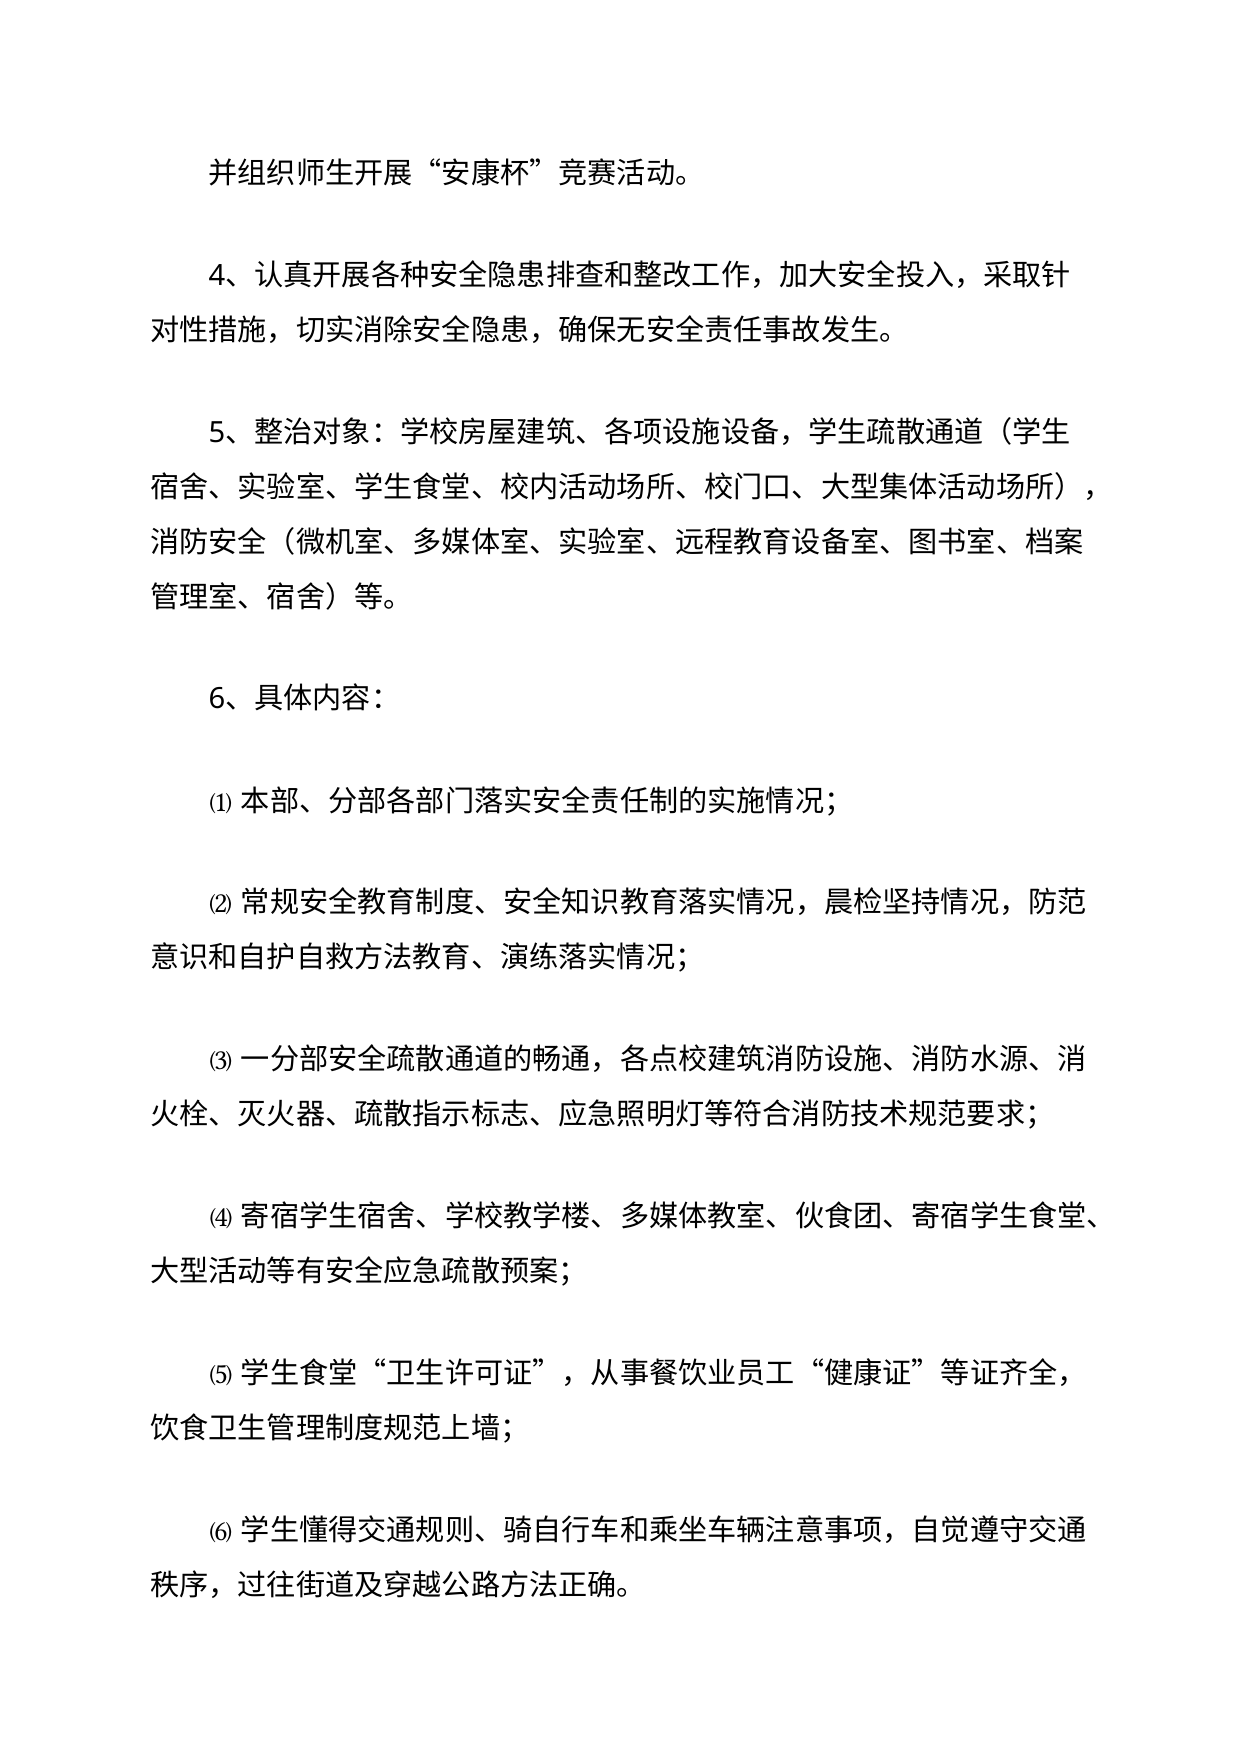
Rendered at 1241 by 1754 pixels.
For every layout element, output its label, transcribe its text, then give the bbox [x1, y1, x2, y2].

text ⑷ 寄宿学生宿舍、学校教学楼、多媒体教室、伙食团、寄宿学生食堂、大型活动等有安全应急疏散预案； [150, 1193, 1090, 1290]
text ⑴ 本部、分部各部门落实安全责任制的实施情况； [150, 777, 1090, 819]
text 并组织师生开展“安康杯”竞赛活动。 [150, 150, 1090, 192]
text ⑹ 学生懂得交通规则、骑自行车和乘坐车辆注意事项，自觉遵守交通秩序，过往街道及穿越公路方法正确。 [150, 1506, 1090, 1603]
text 6、具体内容： [150, 675, 1090, 717]
text 4、认真开展各种安全隐患排查和整改工作，加大安全投入，采取针对性措施，切实消除安全隐患，确保无安全责任事故发生。 [150, 252, 1090, 349]
text ⑶ 一分部安全疏散通道的畅通，各点校建筑消防设施、消防水源、消火栓、灭火器、疏散指示标志、应急照明灯等符合消防技术规范要求； [150, 1036, 1090, 1133]
text ⑸ 学生食堂“卫生许可证”，从事餐饮业员工“健康证”等证齐全，饮食卫生管理制度规范上墙； [150, 1349, 1090, 1447]
text ⑵ 常规安全教育制度、安全知识教育落实情况，晨检坚持情况，防范意识和自护自救方法教育、演练落实情况； [150, 879, 1090, 976]
text 5、整治对象：学校房屋建筑、各项设施设备，学生疏散通道（学生宿舍、实验室、学生食堂、校内活动场所、校门口、大型集体活动场所），消防安全（微机室、多媒体室、实验室、远程教育设备室、图书室、档案管理室、宿舍）等。 [150, 408, 1090, 616]
